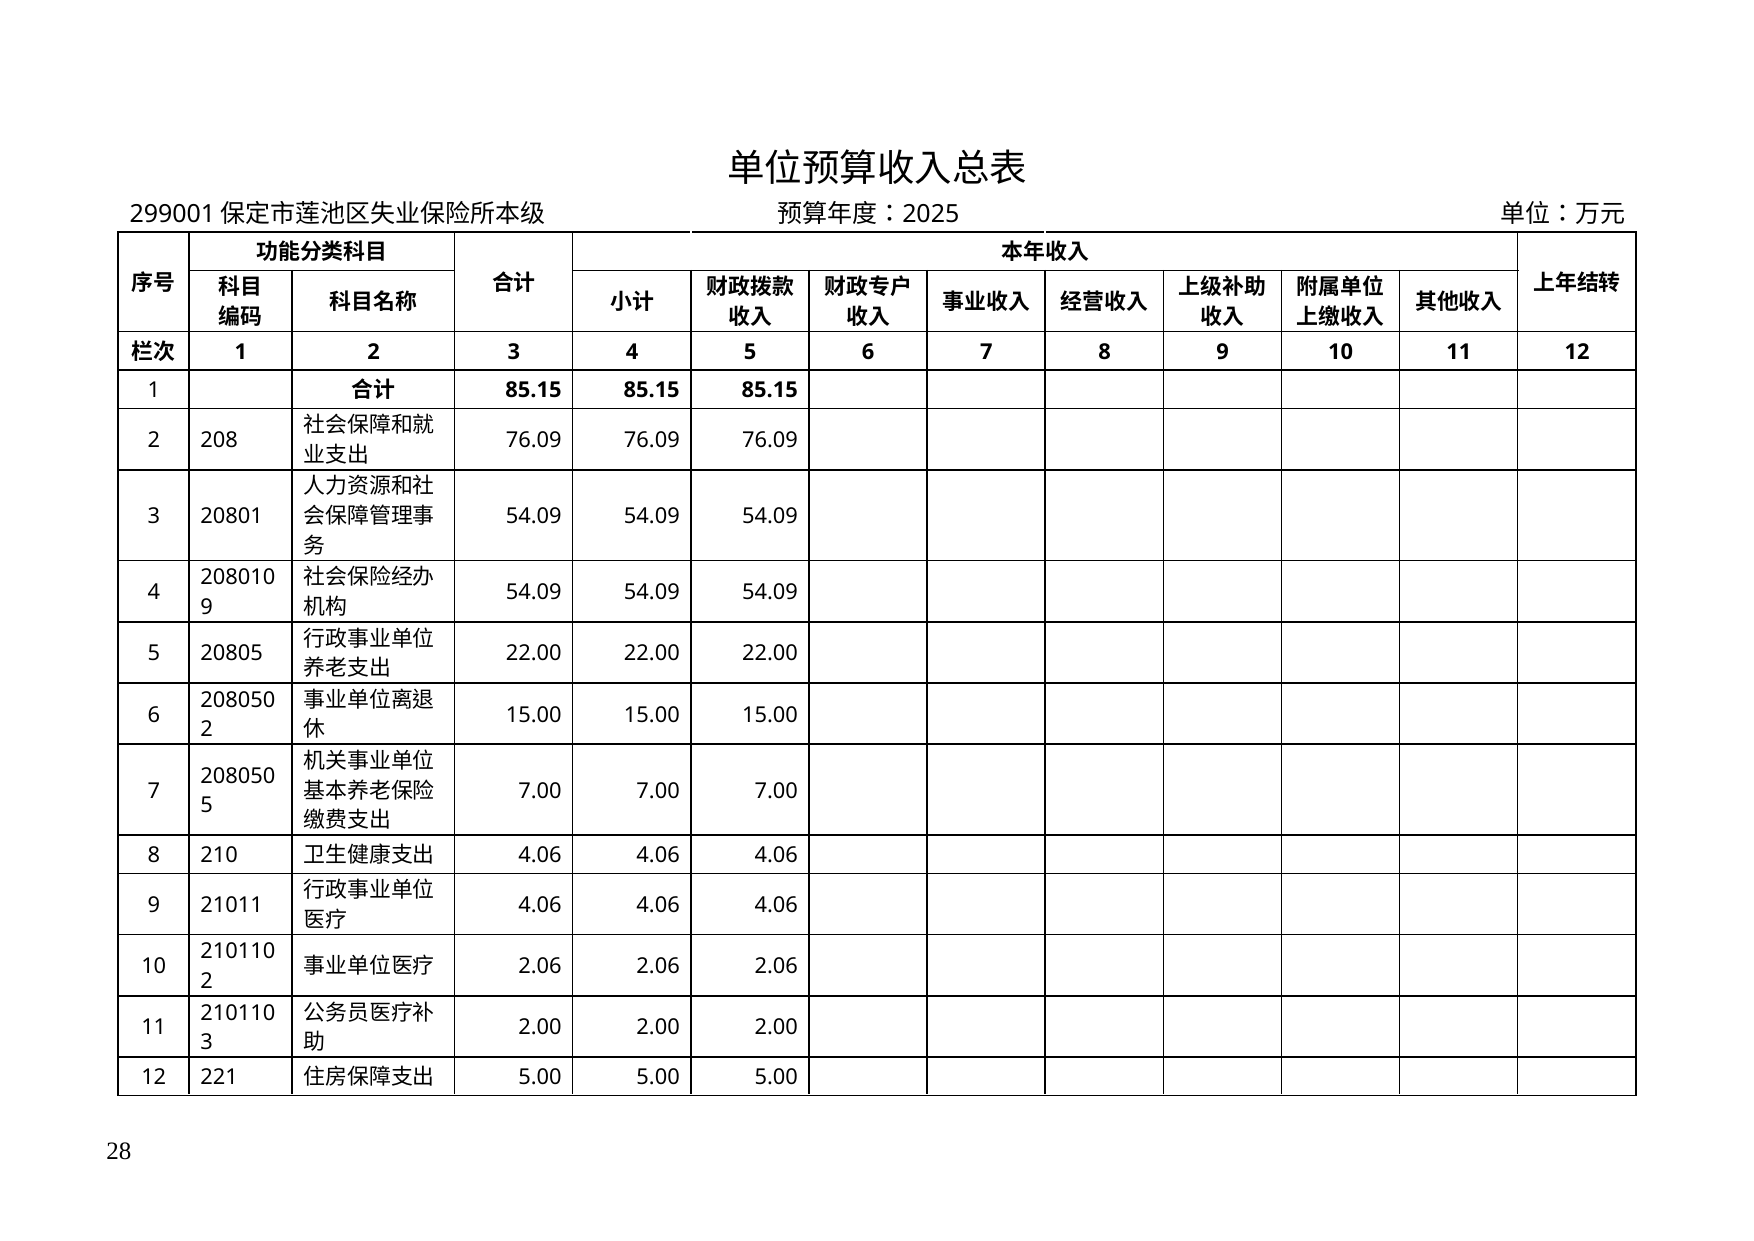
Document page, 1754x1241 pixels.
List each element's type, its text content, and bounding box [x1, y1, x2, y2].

table_cell 科目 编码 [190, 271, 291, 331]
table_header 预算年度：2025 [692, 195, 1044, 231]
table_cell 10 [119, 935, 188, 995]
table_cell 小计 [573, 271, 690, 331]
table_cell 3 [455, 332, 572, 369]
table_cell 12 [1518, 332, 1635, 369]
table_cell [810, 623, 926, 682]
table_cell 卫生健康支出 [293, 836, 454, 873]
table_cell 5 [119, 623, 188, 682]
table_cell [928, 745, 1044, 834]
table_cell 15.00 [692, 684, 808, 743]
table_cell [1282, 684, 1399, 743]
table_cell [810, 935, 926, 995]
table_cell 2080502 [190, 684, 291, 743]
table_cell 1 [190, 332, 291, 369]
table_cell 22.00 [455, 623, 572, 682]
table_cell [1518, 997, 1635, 1056]
table_cell 人力资源和社会保障管理事务 [293, 471, 454, 560]
table_cell 5.00 [455, 1058, 572, 1094]
table_cell [810, 836, 926, 873]
table_cell 76.09 [573, 409, 690, 469]
table_header 单位：万元 [1046, 195, 1635, 231]
table_cell 2.00 [573, 997, 690, 1056]
table_cell 7.00 [692, 745, 808, 834]
table_cell 2101103 [190, 997, 291, 1056]
table_cell [928, 371, 1044, 408]
table_cell 4 [573, 332, 690, 369]
table_cell [1400, 997, 1517, 1056]
table_cell 住房保障支出 [293, 1058, 454, 1094]
table_cell 4.06 [455, 874, 572, 934]
table_cell [1164, 997, 1281, 1056]
table_cell 2.00 [692, 997, 808, 1056]
table_cell [810, 997, 926, 1056]
table_cell [928, 935, 1044, 995]
table_cell [928, 561, 1044, 621]
table_cell [1164, 836, 1281, 873]
table_cell 54.09 [692, 471, 808, 560]
table_cell [1518, 836, 1635, 873]
table_cell [1282, 371, 1399, 408]
table_cell [1046, 874, 1163, 934]
table_cell [1518, 745, 1635, 834]
table_cell [810, 874, 926, 934]
table_cell 85.15 [455, 371, 572, 408]
table_cell [1282, 409, 1399, 469]
table_cell [1518, 371, 1635, 408]
table_cell [1164, 409, 1281, 469]
table_cell 5.00 [573, 1058, 690, 1094]
table_cell 85.15 [573, 371, 690, 408]
table_cell [928, 684, 1044, 743]
table_cell [1282, 997, 1399, 1056]
table_cell 12 [119, 1058, 188, 1094]
table_cell 事业收入 [928, 271, 1044, 331]
table_cell [810, 561, 926, 621]
table_cell [810, 1058, 926, 1094]
table_cell [1282, 874, 1399, 934]
table_cell [1400, 935, 1517, 995]
table_cell 54.09 [455, 561, 572, 621]
table_cell [1400, 561, 1517, 621]
table_cell 54.09 [455, 471, 572, 560]
table_cell 15.00 [455, 684, 572, 743]
table_cell [1164, 935, 1281, 995]
table_cell [1400, 684, 1517, 743]
table_cell 10 [1282, 332, 1399, 369]
table_cell 2101102 [190, 935, 291, 995]
table_cell 8 [119, 836, 188, 873]
table_cell 合计 [293, 371, 454, 408]
table_cell 7 [928, 332, 1044, 369]
table_cell 4.06 [455, 836, 572, 873]
table_cell 功能分类科目 [190, 233, 454, 270]
table_cell 经营收入 [1046, 271, 1163, 331]
table_cell [928, 997, 1044, 1056]
table_cell [928, 1058, 1044, 1094]
table_cell 社会保险经办机构 [293, 561, 454, 621]
table_cell [1518, 561, 1635, 621]
table_cell [1164, 1058, 1281, 1094]
table_cell 76.09 [455, 409, 572, 469]
table_cell [1164, 874, 1281, 934]
table_cell 财政拨款 收入 [692, 271, 808, 331]
table_cell 54.09 [573, 561, 690, 621]
table_cell 公务员医疗补助 [293, 997, 454, 1056]
table_cell 54.09 [692, 561, 808, 621]
table_cell [810, 684, 926, 743]
table_cell [1046, 1058, 1163, 1094]
table_cell 事业单位离退休 [293, 684, 454, 743]
table_header 299001保定市莲池区失业保险所本级 [119, 195, 690, 231]
table_cell [928, 409, 1044, 469]
table_cell 22.00 [692, 623, 808, 682]
table_cell 2.00 [455, 997, 572, 1056]
table_cell 76.09 [692, 409, 808, 469]
table_cell 54.09 [573, 471, 690, 560]
table_cell 2.06 [573, 935, 690, 995]
text 单位预算收入总表 [106, 142, 1648, 193]
table_cell 9 [119, 874, 188, 934]
table_cell [1400, 409, 1517, 469]
table_cell 栏次 [119, 332, 188, 369]
table_cell 11 [1400, 332, 1517, 369]
table_cell [1282, 745, 1399, 834]
table_cell [928, 874, 1044, 934]
table_cell 3 [119, 471, 188, 560]
table_cell 机关事业单位基本养老保险缴费支出 [293, 745, 454, 834]
table_cell [1046, 836, 1163, 873]
table_cell 20801 [190, 471, 291, 560]
table_cell 4.06 [573, 874, 690, 934]
table_cell [1282, 1058, 1399, 1094]
table_cell [1164, 623, 1281, 682]
table_cell 财政专户 收入 [810, 271, 926, 331]
table_cell 本年收入 [573, 233, 1517, 270]
table_cell 2080109 [190, 561, 291, 621]
table_cell 4.06 [692, 836, 808, 873]
table_cell 2 [293, 332, 454, 369]
table_cell [928, 623, 1044, 682]
table_cell [810, 409, 926, 469]
table_cell 4 [119, 561, 188, 621]
table_cell 社会保障和就业支出 [293, 409, 454, 469]
table_cell [1046, 684, 1163, 743]
table_cell [1400, 874, 1517, 934]
table_cell [810, 471, 926, 560]
table_cell 8 [1046, 332, 1163, 369]
table_cell [1518, 874, 1635, 934]
table_cell [1046, 623, 1163, 682]
table_cell 6 [810, 332, 926, 369]
table_cell [1400, 1058, 1517, 1094]
table_cell [1164, 371, 1281, 408]
table_cell 9 [1164, 332, 1281, 369]
table_cell [1518, 684, 1635, 743]
table_cell 附属单位上缴收入 [1282, 271, 1399, 331]
table_cell 21011 [190, 874, 291, 934]
table_cell 5.00 [692, 1058, 808, 1094]
table_cell 序号 [119, 233, 188, 331]
table_cell [1400, 836, 1517, 873]
table_cell [1164, 471, 1281, 560]
table_cell [1046, 997, 1163, 1056]
table_cell [1400, 623, 1517, 682]
table_cell [1518, 471, 1635, 560]
table_cell [1046, 471, 1163, 560]
table_cell 4.06 [573, 836, 690, 873]
table_cell [1400, 371, 1517, 408]
table_cell 22.00 [573, 623, 690, 682]
table_cell 行政事业单位养老支出 [293, 623, 454, 682]
table_cell 行政事业单位医疗 [293, 874, 454, 934]
table_cell [1282, 561, 1399, 621]
table_cell [1046, 371, 1163, 408]
table_cell [1518, 623, 1635, 682]
table_cell 20805 [190, 623, 291, 682]
table_cell [1046, 409, 1163, 469]
table_cell [1518, 935, 1635, 995]
table_cell 7.00 [455, 745, 572, 834]
table_cell [1282, 623, 1399, 682]
table_cell 科目名称 [293, 271, 454, 331]
table_cell 208 [190, 409, 291, 469]
table_cell [810, 371, 926, 408]
table_cell [1400, 745, 1517, 834]
table_cell 221 [190, 1058, 291, 1094]
table_cell 5 [692, 332, 808, 369]
table_cell [190, 371, 291, 408]
table_cell 2.06 [692, 935, 808, 995]
table_cell 1 [119, 371, 188, 408]
table_cell [1282, 836, 1399, 873]
table_cell 85.15 [692, 371, 808, 408]
table_cell [1046, 561, 1163, 621]
table_cell 210 [190, 836, 291, 873]
table_cell 事业单位医疗 [293, 935, 454, 995]
table_cell 2080505 [190, 745, 291, 834]
table_cell 6 [119, 684, 188, 743]
table_cell [1164, 561, 1281, 621]
table_cell 上级补助收入 [1164, 271, 1281, 331]
table_cell 7.00 [573, 745, 690, 834]
table_cell 4.06 [692, 874, 808, 934]
table_cell 其他收入 [1400, 271, 1517, 331]
table_cell [1282, 471, 1399, 560]
table_cell 2 [119, 409, 188, 469]
table_cell 11 [119, 997, 188, 1056]
table_cell 15.00 [573, 684, 690, 743]
table_cell [928, 836, 1044, 873]
table_cell [1164, 745, 1281, 834]
table_cell 上年结转 [1518, 233, 1635, 331]
table_cell 合计 [455, 233, 572, 331]
table_cell [810, 745, 926, 834]
table_cell [1046, 935, 1163, 995]
table_cell [928, 471, 1044, 560]
table_cell [1046, 745, 1163, 834]
table_cell 2.06 [455, 935, 572, 995]
table_cell 7 [119, 745, 188, 834]
table_cell [1518, 1058, 1635, 1094]
table_cell [1282, 935, 1399, 995]
table_cell [1400, 471, 1517, 560]
table_cell [1164, 684, 1281, 743]
table_cell [1518, 409, 1635, 469]
